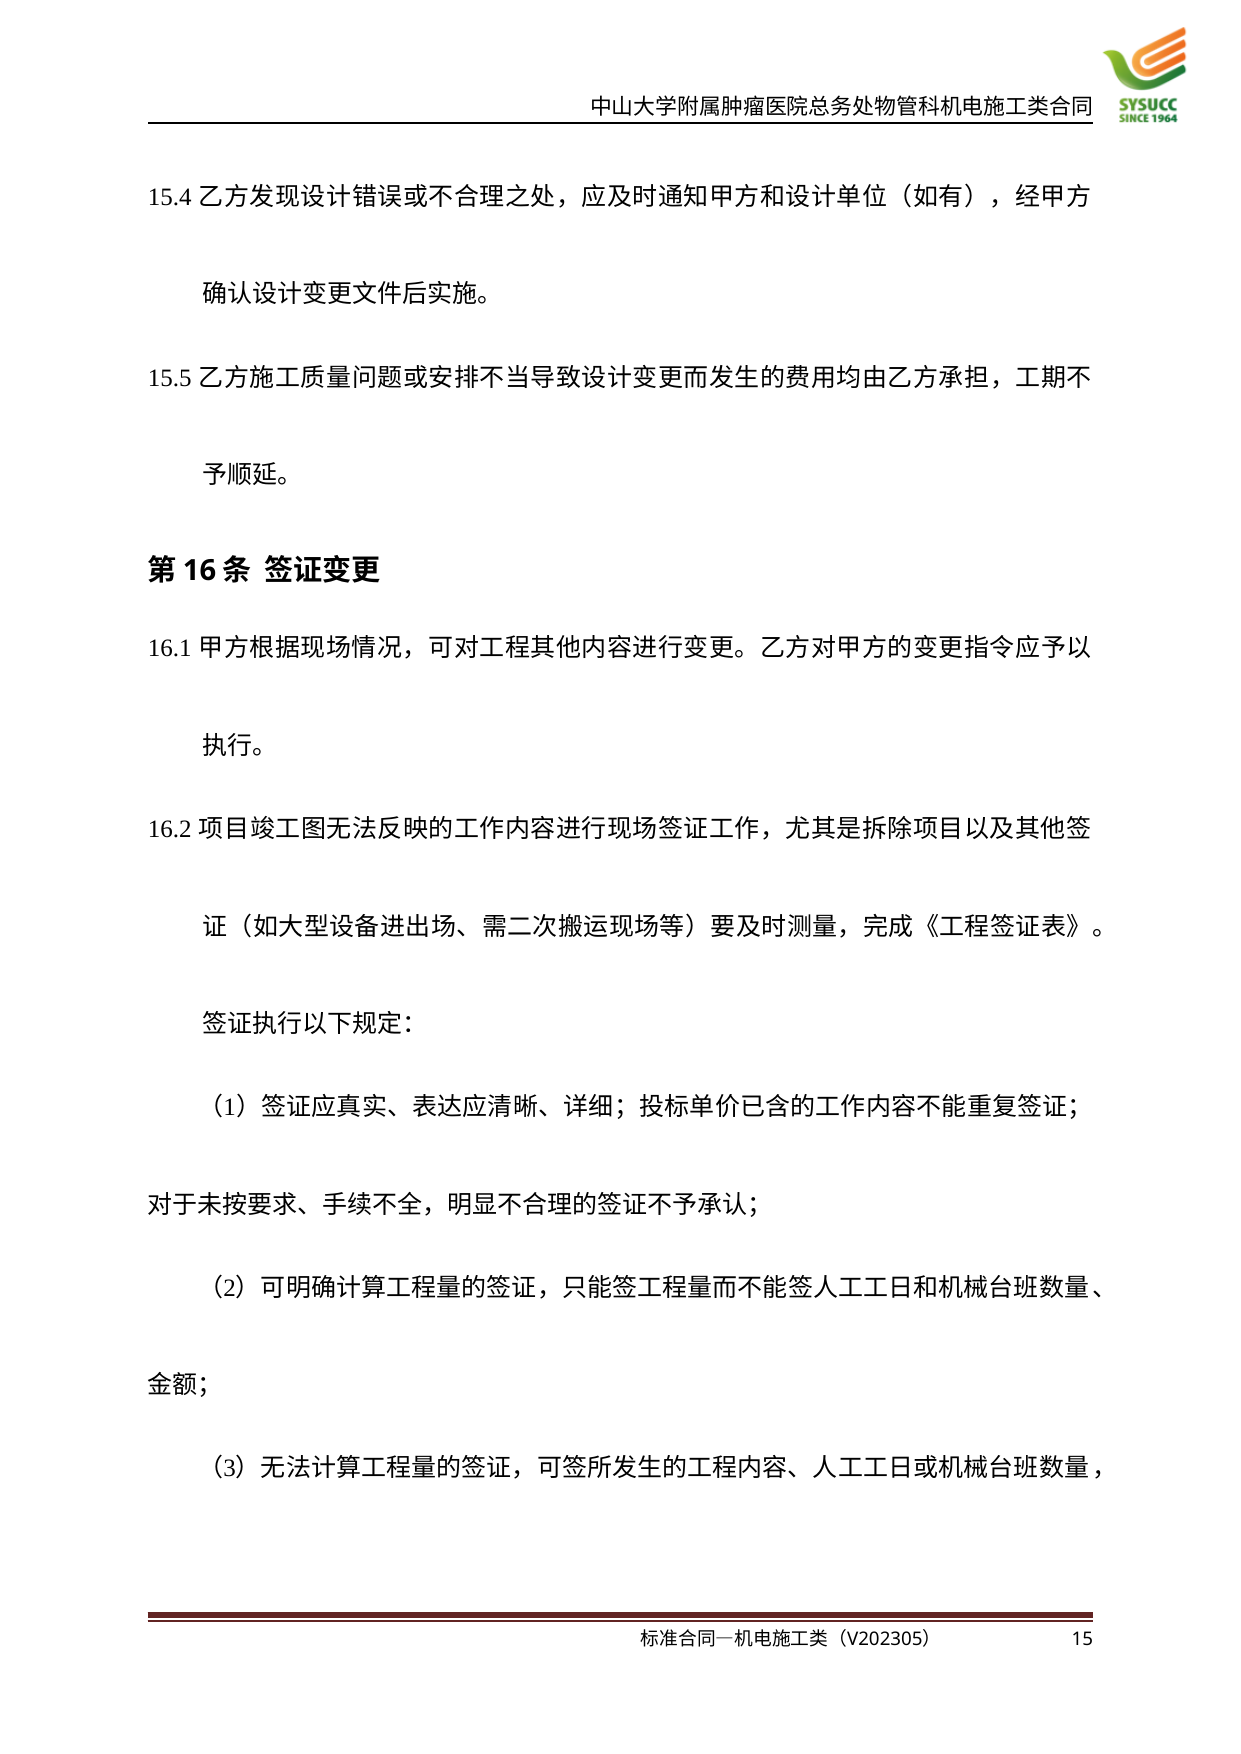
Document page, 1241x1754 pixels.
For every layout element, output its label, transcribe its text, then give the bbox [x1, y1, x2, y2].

text 15.4 乙方发现设计错误或不合理之处，应及时通知甲方和设计单位（如有），经甲方确认设计变更文件后实施。 [148, 162, 1093, 324]
text 16.1 甲方根据现场情况，可对工程其他内容进行变更。乙方对甲方的变更指令应予以执行。 [148, 613, 1093, 776]
picture [1092, 24, 1206, 133]
text 15.5 乙方施工质量问题或安排不当导致设计变更而发生的费用均由乙方承担，工期不予顺延。 [148, 343, 1093, 505]
text 16.2 项目竣工图无法反映的工作内容进行现场签证工作，尤其是拆除项目以及其他签证（如大型设备进出场、需二次搬运现场等）要及时测量，完成《工程签证表》。签证执行以下规定： [148, 794, 1093, 1054]
text 第16条 签证变更 [148, 536, 1093, 601]
text （2）可明确计算工程量的签证，只能签工程量而不能签人工工日和机械台班数量、金额； [148, 1253, 1093, 1415]
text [148, 1433, 1093, 1498]
text （1）签证应真实、表达应清晰、详细；投标单价已含的工作内容不能重复签证；对于未按要求、手续不全，明显不合理的签证不予承认； [148, 1072, 1093, 1235]
